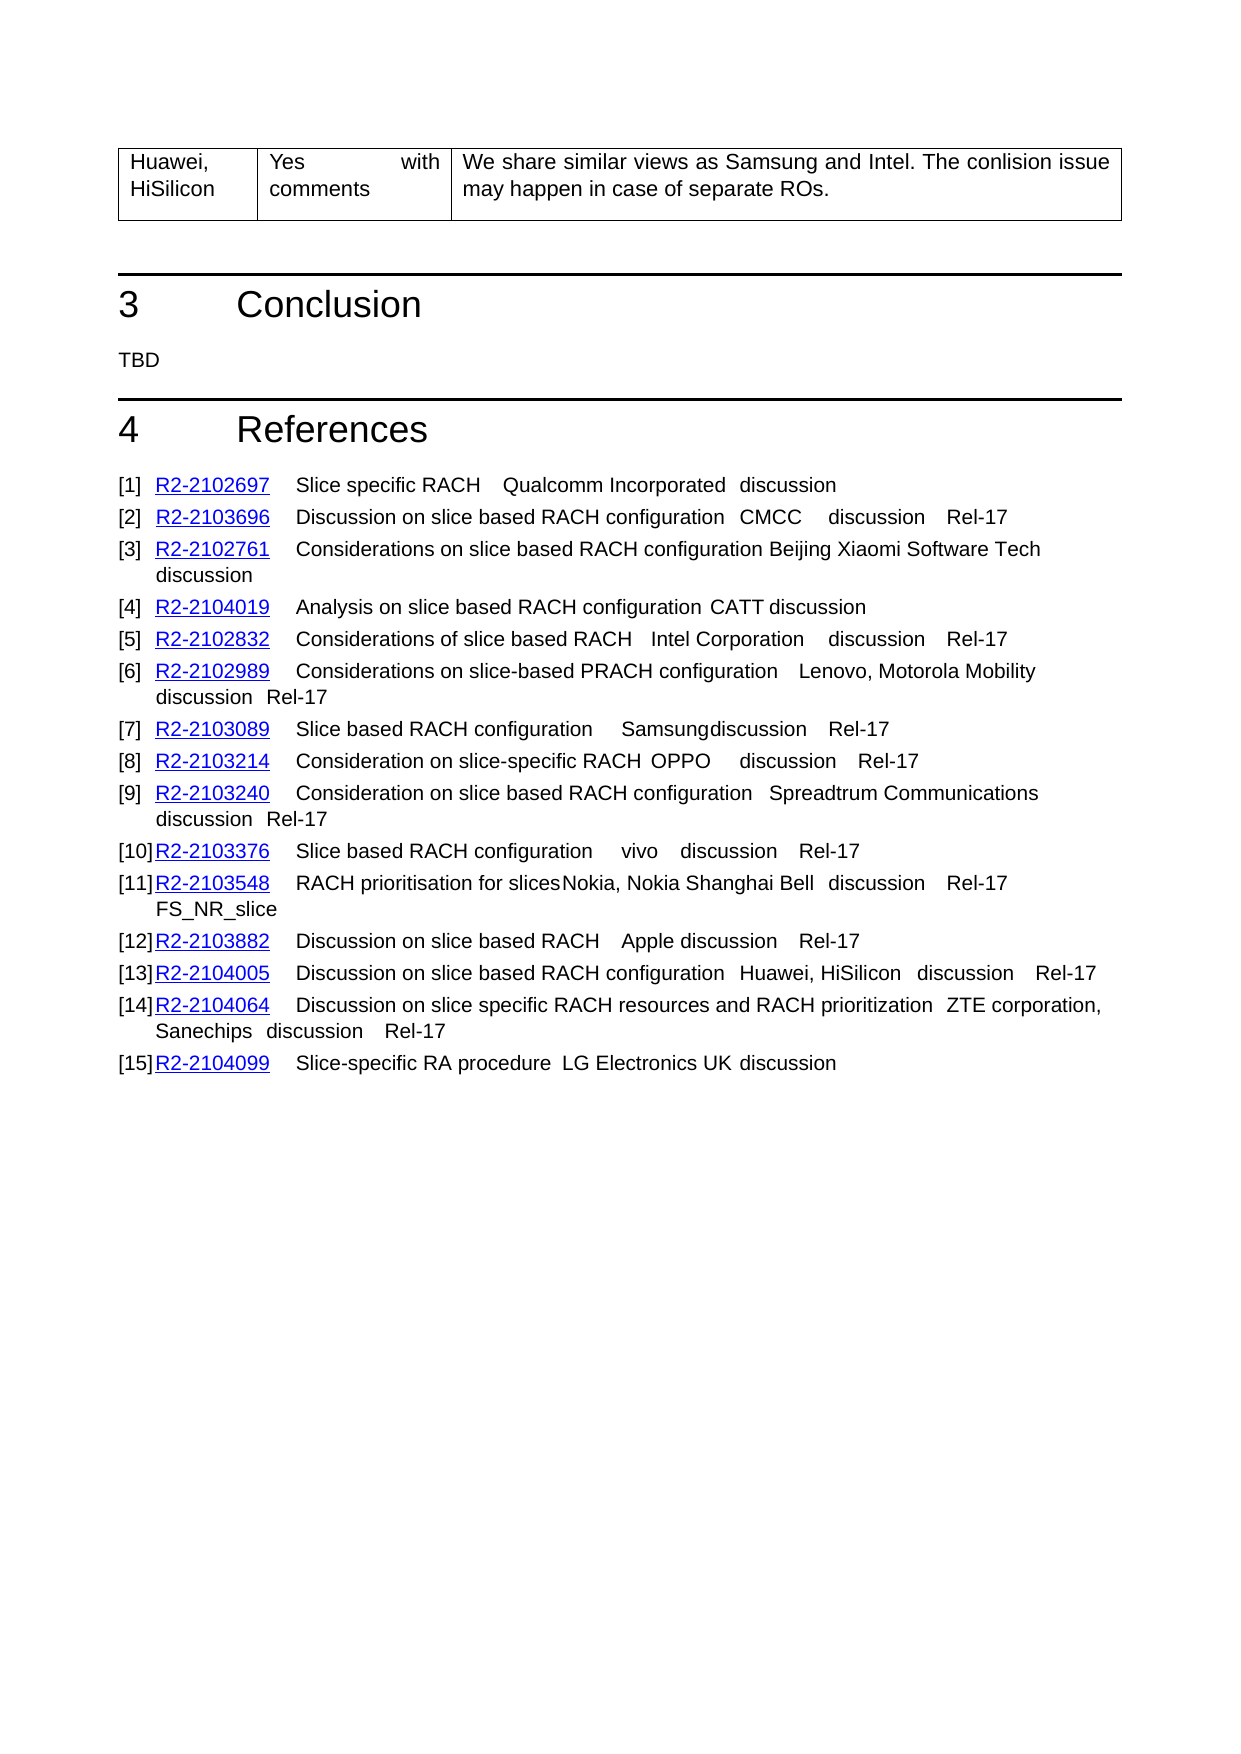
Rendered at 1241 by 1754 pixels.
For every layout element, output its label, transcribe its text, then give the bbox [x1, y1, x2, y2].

title R2-2103214 Consideration on slice-specific RACH OPPO discussion Rel-17 [118, 749, 1122, 773]
title R2-2102761 Considerations on slice based RACH configuration Beijing Xiaomi Software Tech discussion [118, 537, 1122, 587]
subtitle 4 References [118, 401, 1122, 451]
title R2-2103696 Discussion on slice based RACH configuration CMCC discussion Rel-17 [118, 505, 1122, 529]
title R2-2103089 Slice based RACH configuration Samsung discussion Rel-17 [118, 717, 1122, 741]
subtitle 3 Conclusion [118, 276, 1122, 325]
title R2-2104019 Analysis on slice based RACH configuration CATT discussion [118, 595, 1122, 619]
table_cell Yes with comments [258, 149, 451, 219]
text TBD [118, 347, 1122, 371]
title R2-2102989 Considerations on slice-based PRACH configuration Lenovo, Motorola Mobility discussion Rel-17 [118, 659, 1122, 709]
title R2-2104099 Slice-specific RA procedure LG Electronics UK discussion [118, 1051, 1122, 1075]
title R2-2103882 Discussion on slice based RACH Apple discussion Rel-17 [118, 929, 1122, 953]
title R2-2104005 Discussion on slice based RACH configuration Huawei, HiSilicon discussion Rel-17 [118, 961, 1122, 985]
title R2-2103548 RACH prioritisation for slices Nokia, Nokia Shanghai Bell discussion Rel-17 FS_NR_slice [118, 871, 1122, 921]
title R2-2103376 Slice based RACH configuration vivo discussion Rel-17 [118, 839, 1122, 863]
title R2-2102832 Considerations of slice based RACH Intel Corporation discussion Rel-17 [118, 627, 1122, 651]
table_cell Huawei, HiSilicon [119, 149, 257, 219]
title R2-2103240 Consideration on slice based RACH configuration Spreadtrum Communications discussion Rel-17 [118, 781, 1122, 831]
title R2-2104064 Discussion on slice specific RACH resources and RACH prioritization ZTE corporation, Sanechips discussion Rel-17 [118, 993, 1122, 1043]
title R2-2102697 Slice specific RACH Qualcomm Incorporated discussion [118, 473, 1122, 497]
table_cell We share similar views as Samsung and Intel. The conlision issue may happen in case of separate ROs. [452, 149, 1121, 219]
